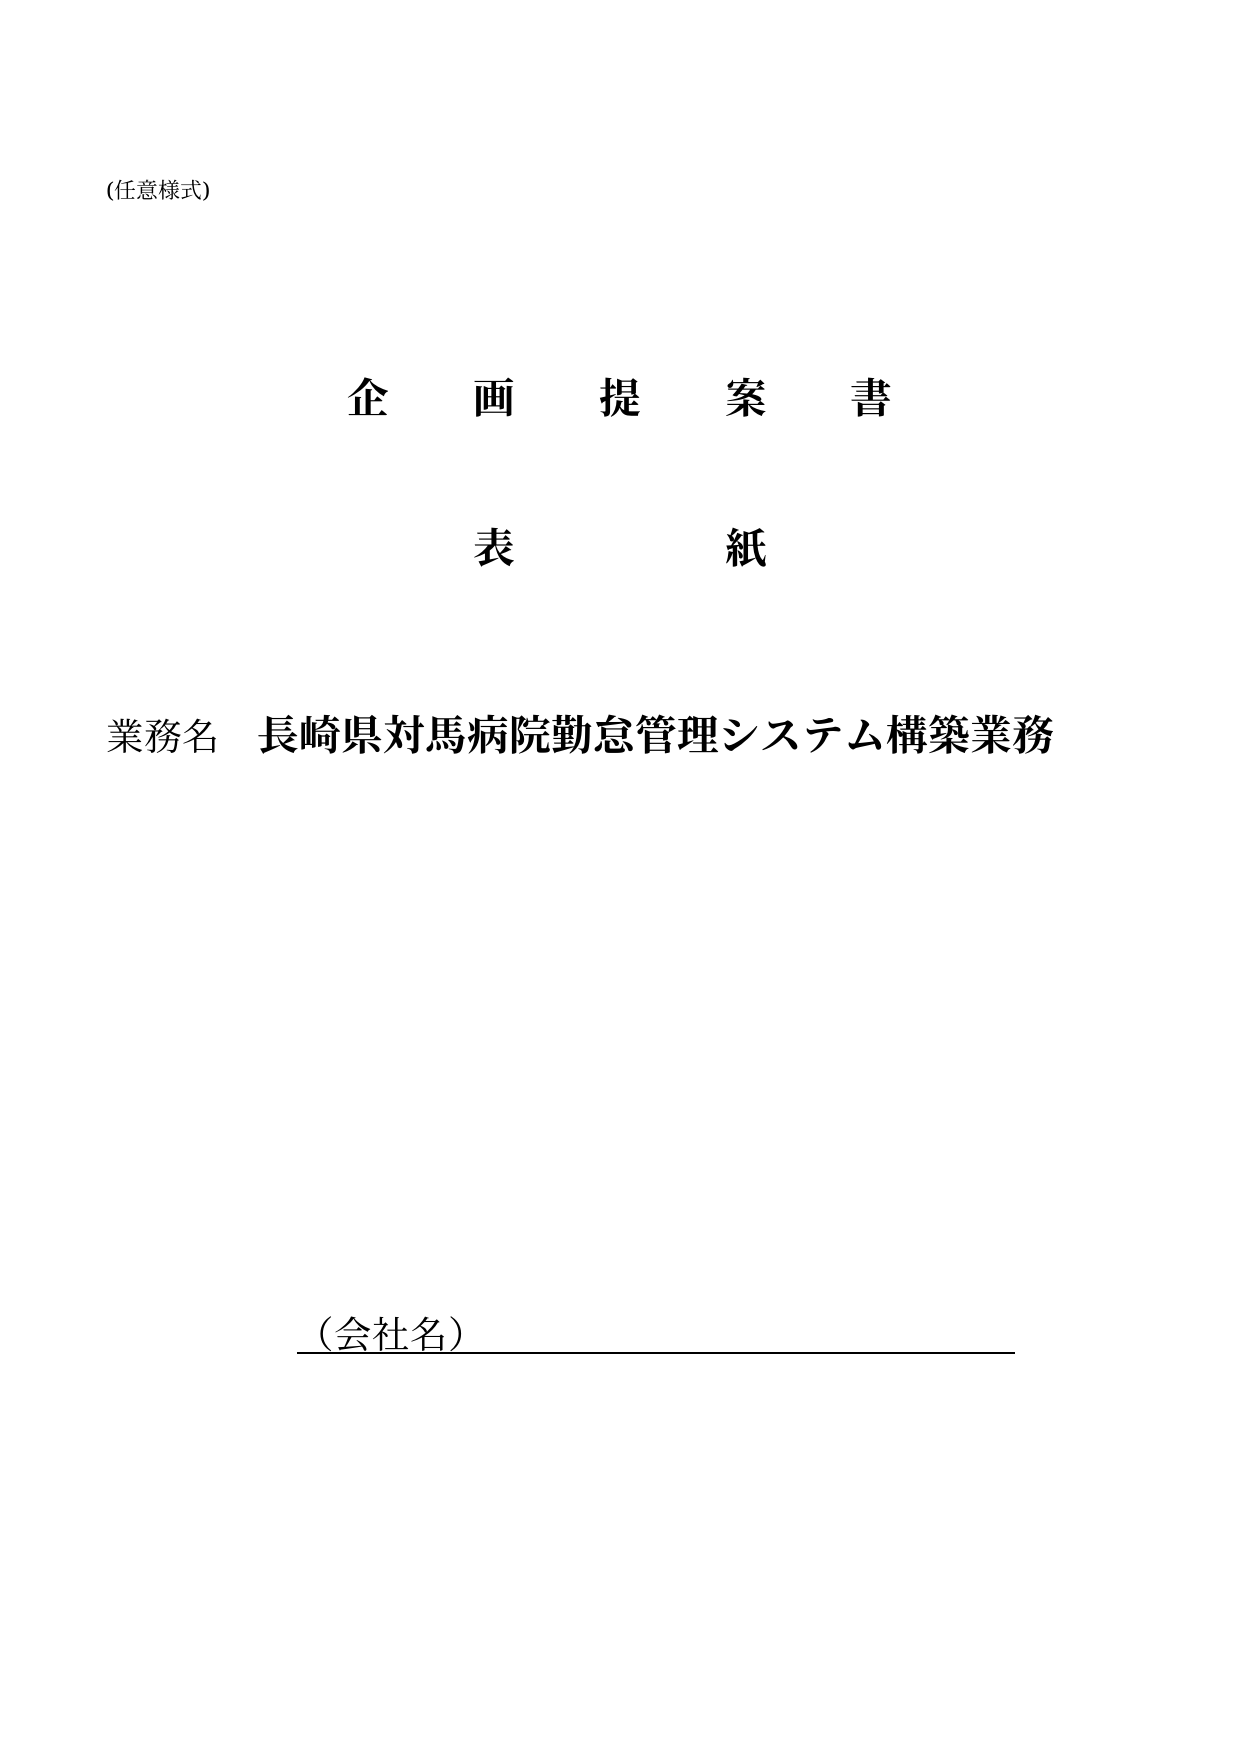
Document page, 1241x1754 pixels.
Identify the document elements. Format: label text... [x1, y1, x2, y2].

text 表 紙 [106, 508, 1134, 583]
text 企 画 提 案 書 [106, 358, 1134, 433]
text 業務名 長崎県対馬病院勤怠管理システム構築業務 [106, 695, 1134, 770]
text （会社名） [106, 1295, 1134, 1370]
text (任意様式) [106, 170, 1134, 208]
